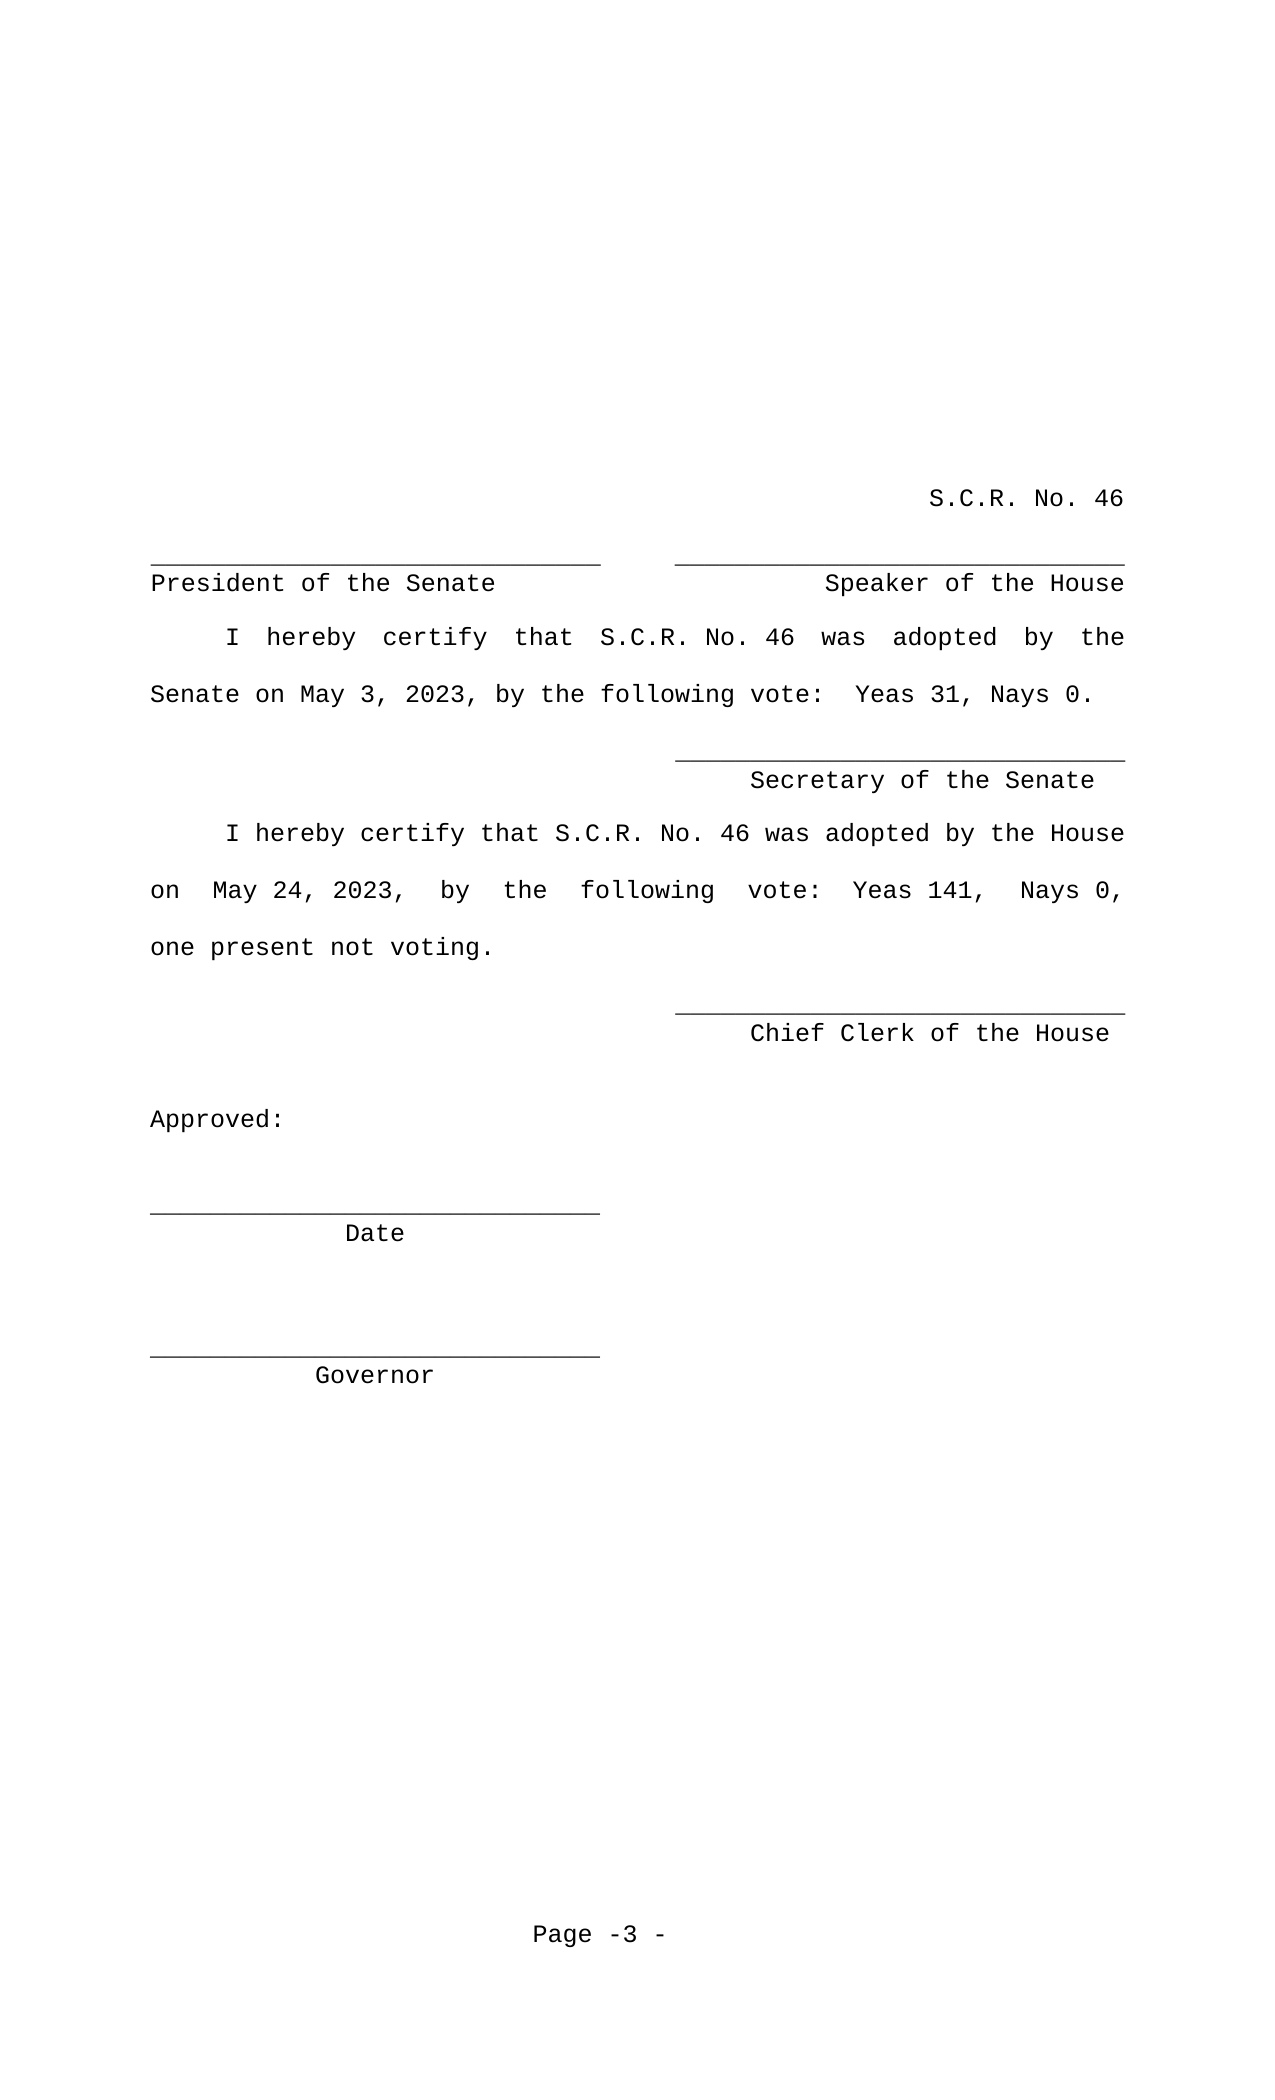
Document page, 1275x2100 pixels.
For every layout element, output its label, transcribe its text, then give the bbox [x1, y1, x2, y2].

text Approved:______________________________ Date______________________________ Governor [150, 1106, 1125, 1391]
text Chief Clerk of the House [150, 1020, 1125, 1049]
text President of the Senate Speaker of the House [150, 571, 1125, 599]
text I hereby certify that S.C.R. No. 46 was adopted by the House on May 24, 2023, by the following vote: Yeas 141, Nays 0, one present not voting. [150, 821, 1125, 963]
text ______________________________ [150, 738, 1125, 767]
text Secretary of the Senate [150, 767, 1125, 796]
text ______________________________ [150, 992, 1125, 1020]
text ______________________________ ______________________________ [150, 542, 1125, 571]
text I hereby certify that S.C.R. No. 46 was adopted by the Senate on May 3, 2023, by the following vote: Yeas 31, Nays 0. [150, 624, 1125, 710]
